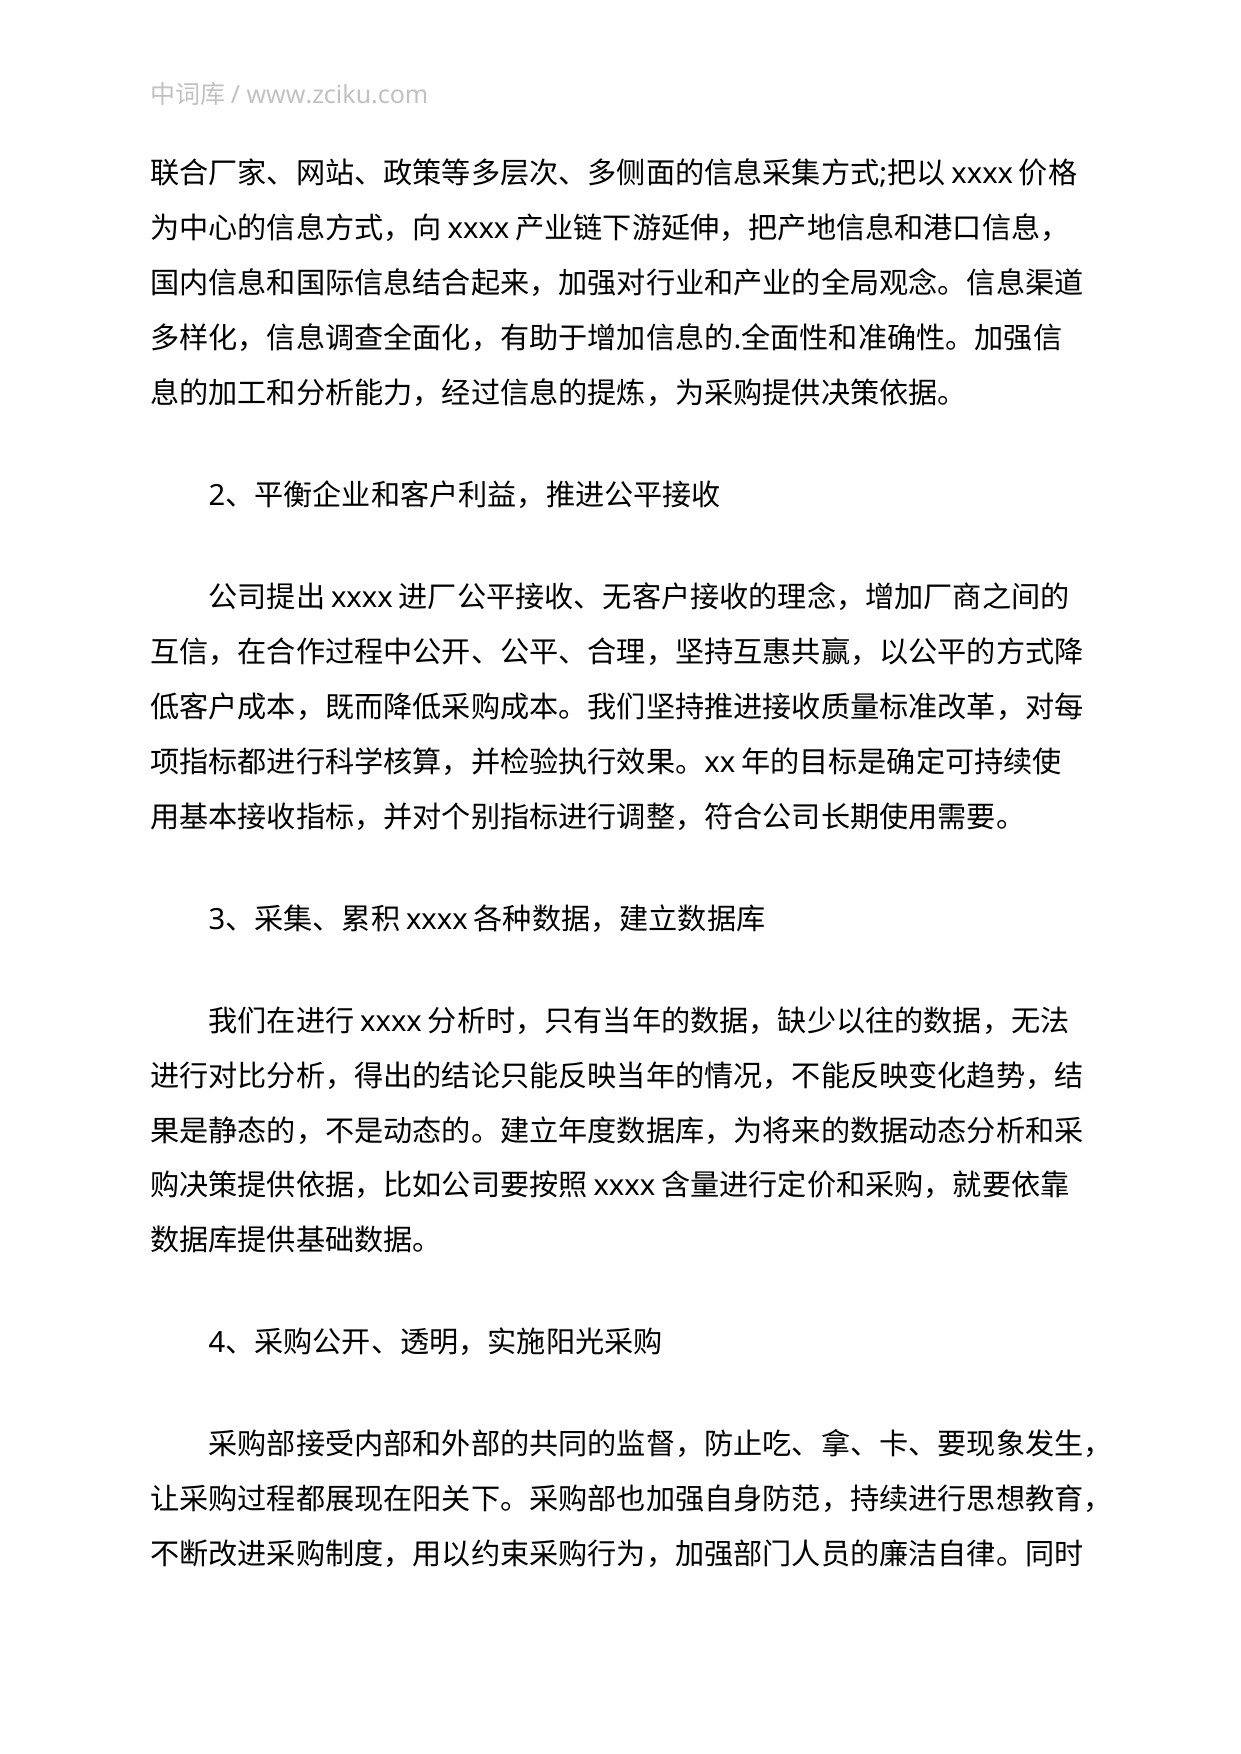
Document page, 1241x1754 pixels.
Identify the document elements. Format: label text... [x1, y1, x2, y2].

text 2、平衡企业和客户利益，推进公平接收 [150, 472, 1090, 514]
text 3、采集、累积xxxx各种数据，建立数据库 [150, 895, 1090, 938]
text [150, 150, 1090, 412]
text 公司提出xxxx进厂公平接收、无客户接收的理念，增加厂商之间的互信，在合作过程中公开、公平、合理，坚持互惠共赢，以公平的方式降低客户成本，既而降低采购成本。我们坚持推进接收质量标准改革，对每项指标都进行科学核算，并检验执行效果。xx年的目标是确定可持续使用基本接收指标，并对个别指标进行调整，符合公司长期使用需要。 [150, 574, 1090, 836]
text 我们在进行xxxx分析时，只有当年的数据，缺少以往的数据，无法进行对比分析，得出的结论只能反映当年的情况，不能反映变化趋势，结果是静态的，不是动态的。建立年度数据库，为将来的数据动态分析和采购决策提供依据，比如公司要按照xxxx含量进行定价和采购，就要依靠数据库提供基础数据。 [150, 997, 1090, 1259]
text 4、采购公开、透明，实施阳光采购 [150, 1319, 1090, 1361]
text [150, 1421, 1090, 1573]
